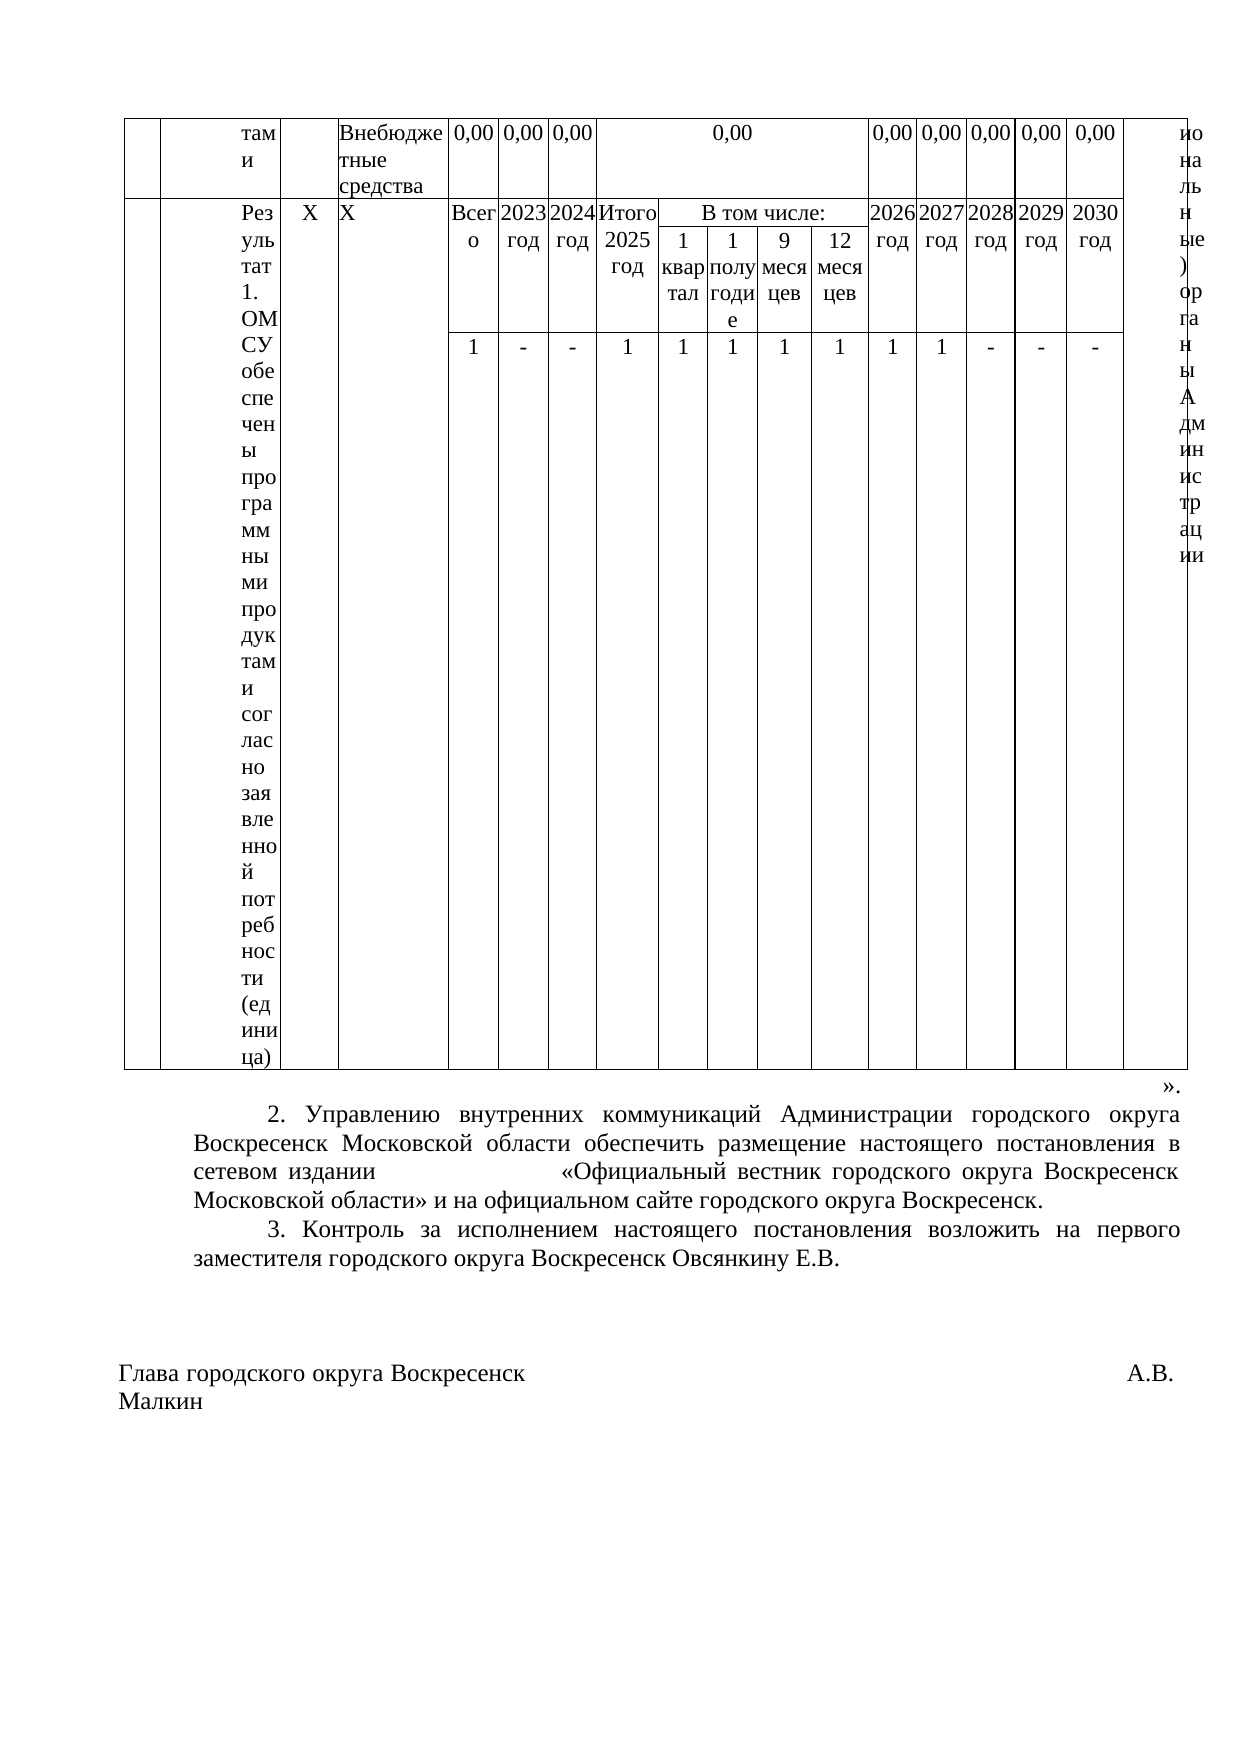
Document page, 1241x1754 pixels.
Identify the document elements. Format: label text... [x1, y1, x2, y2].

table_cell 1 полугодие [708, 227, 757, 332]
table_cell 2029 год [1016, 199, 1066, 332]
table_cell 1 [812, 333, 868, 1069]
table_cell 0,00 [499, 119, 548, 198]
table_cell - [499, 333, 548, 1069]
table_cell 2024 год [549, 199, 596, 332]
text ». [118, 1070, 1181, 1099]
table_cell 2026 год [869, 199, 916, 332]
table_cell 12 месяцев [812, 227, 868, 332]
table_cell 0,00 [597, 119, 868, 198]
table_cell - [967, 333, 1014, 1069]
table_cell 0,00 [1067, 119, 1123, 198]
table_cell 0,00 [869, 119, 916, 198]
table_cell 2028 год [967, 199, 1014, 332]
table_cell 0,00 [967, 119, 1014, 198]
table_cell 9 месяцев [758, 227, 811, 332]
table_cell 1 квартал [659, 227, 707, 332]
table_cell 2030 год [1067, 199, 1123, 332]
text 2. Управлению внутренних коммуникаций Администрации городского округа Воскресенск Московской области обеспечить размещение настоящего постановления в сетевом издании «Официальный вестник городского округа Воскресенск Московской области» и на официальном сайте городского округа Воскресенск. [193, 1099, 1181, 1214]
text 3. Контроль за исполнением настоящего постановления возложить на первого заместителя городского округа Воскресенск Овсянкину Е.В. [193, 1214, 1181, 1271]
table_cell 1 [869, 333, 916, 1069]
table_cell 1 [659, 333, 707, 1069]
table_cell Итого 2025 год [597, 199, 658, 332]
table_cell - [1016, 333, 1066, 1069]
table_cell Внебюджетные средства [339, 119, 448, 198]
table_cell 1 [917, 333, 966, 1069]
table_cell 1 [449, 333, 498, 1069]
table_cell 0,00 [917, 119, 966, 198]
table_cell 1 [758, 333, 811, 1069]
table_cell Всего [449, 199, 498, 332]
table_cell 0,00 [549, 119, 596, 198]
table_cell 2023 год [499, 199, 548, 332]
table_cell - [549, 333, 596, 1069]
table_cell В том числе: [659, 199, 868, 226]
table_cell 1 [708, 333, 757, 1069]
table_cell [125, 199, 160, 1069]
text Глава городского округа Воскресенск А.В. Малкин [118, 1358, 1181, 1415]
table_cell - [1067, 333, 1123, 1069]
table_cell Х [281, 199, 338, 1069]
table_cell 2027 год [917, 199, 966, 332]
table_cell Х [339, 199, 448, 1069]
table_cell Результат 1. ОМСУ обеспечены программными продуктами согласно заявленной потребности (единица) [161, 199, 280, 1069]
table_cell 0,00 [449, 119, 498, 198]
table_cell 1 [597, 333, 658, 1069]
table_cell 0,00 [1016, 119, 1066, 198]
